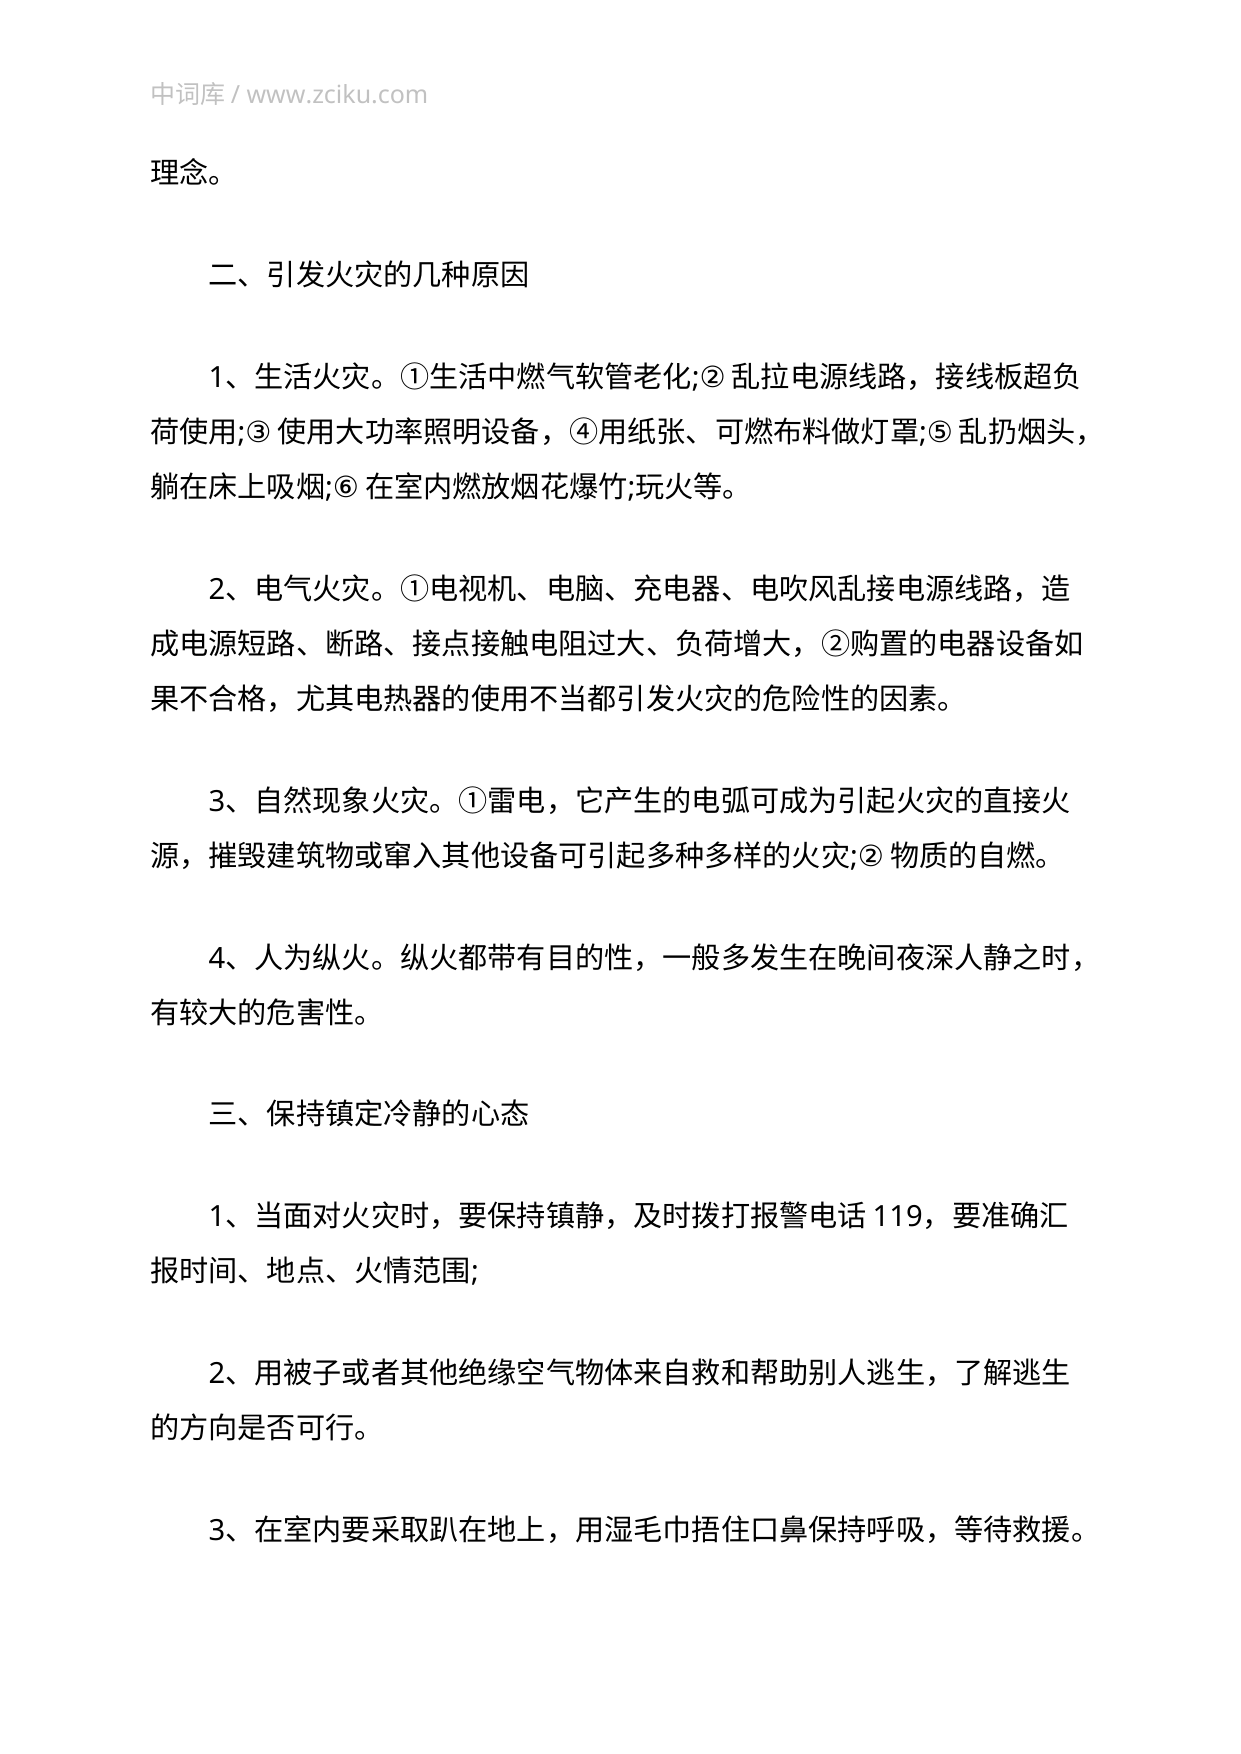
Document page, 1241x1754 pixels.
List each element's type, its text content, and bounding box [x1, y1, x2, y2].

text 3、在室内要采取趴在地上，用湿毛巾捂住口鼻保持呼吸，等待救援。 [150, 1506, 1090, 1549]
text 1、生活火灾。①生活中燃气软管老化;②乱拉电源线路，接线板超负荷使用;③使用大功率照明设备，④用纸张、可燃布料做灯罩;⑤乱扔烟头，躺在床上吸烟;⑥在室内燃放烟花爆竹;玩火等。 [150, 353, 1090, 506]
text 二、引发火灾的几种原因 [150, 252, 1090, 294]
text 三、保持镇定冷静的心态 [150, 1091, 1090, 1133]
text 3、自然现象火灾。①雷电，它产生的电弧可成为引起火灾的直接火源，摧毁建筑物或窜入其他设备可引起多种多样的火灾;②物质的自燃。 [150, 777, 1090, 874]
text 4、人为纵火。纵火都带有目的性，一般多发生在晚间夜深人静之时，有较大的危害性。 [150, 934, 1090, 1031]
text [150, 150, 1090, 192]
text 2、用被子或者其他绝缘空气物体来自救和帮助别人逃生，了解逃生的方向是否可行。 [150, 1350, 1090, 1447]
text 2、电气火灾。①电视机、电脑、充电器、电吹风乱接电源线路，造成电源短路、断路、接点接触电阻过大、负荷增大，②购置的电器设备如果不合格，尤其电热器的使用不当都引发火灾的危险性的因素。 [150, 566, 1090, 718]
text 1、当面对火灾时，要保持镇静，及时拨打报警电话119，要准确汇报时间、地点、火情范围; [150, 1193, 1090, 1290]
